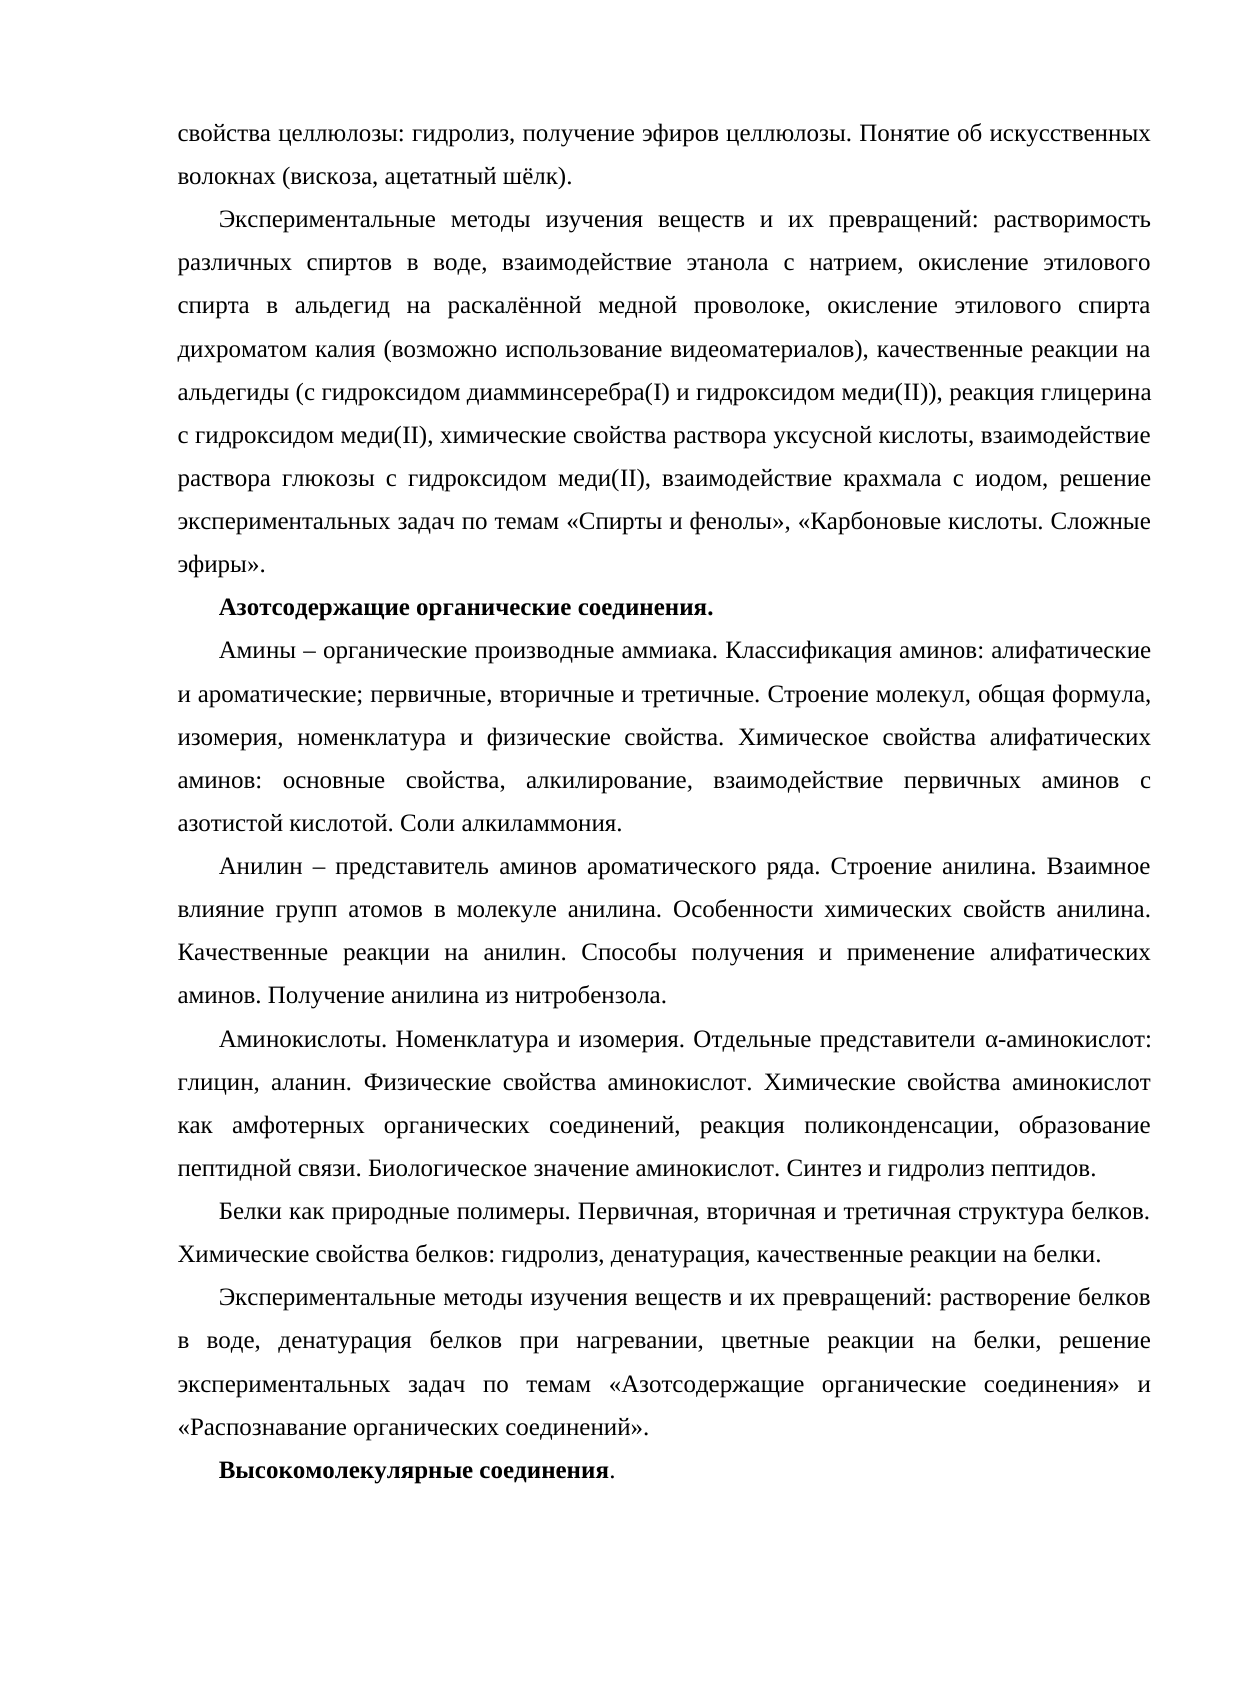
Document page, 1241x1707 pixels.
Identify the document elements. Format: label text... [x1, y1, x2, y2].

text Белки как природные полимеры. Первичная, вторичная и третичная структура белков. Химические свойства белков: гидролиз, денатурация, качественные реакции на белки. [177, 1196, 1152, 1268]
text Аминокислоты. Номенклатура и изомерия. Отдельные представители α-аминокислот: глицин, аланин. Физические свойства аминокислот. Химические свойства аминокислот как амфотерных органических соединений, реакция поликонденсации, образование пептидной связи. Биологическое значение аминокислот. Синтез и гидролиз пептидов. [177, 1024, 1152, 1182]
text Анилин – представитель аминов ароматического ряда. Строение анилина. Взаимное влияние групп атомов в молекуле анилина. Особенности химических свойств анилина. Качественные реакции на анилин. Способы получения и применение алифатических аминов. Получение анилина из нитробензола. [177, 851, 1152, 1009]
text Высокомолекулярные соединения. [177, 1455, 1152, 1484]
text Азотсодержащие органические соединения. [177, 592, 1152, 621]
text Экспериментальные методы изучения веществ и их превращений: растворимость различных спиртов в воде, взаимодействие этанола с натрием, окисление этилового спирта в альдегид на раскалённой медной проволоке, окисление этилового спирта дихроматом калия (возможно использование видеоматериалов), качественные реакции на альдегиды (с гидроксидом диамминсеребра(I) и гидроксидом меди(II)), реакция глицерина с гидроксидом меди(II), химические свойства раствора уксусной кислоты, взаимодействие раствора глюкозы с гидроксидом меди(II), взаимодействие крахмала с иодом, решение экспериментальных задач по темам «Спирты и фенолы», «Карбоновые кислоты. Сложные эфиры». [177, 204, 1152, 578]
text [177, 118, 1152, 190]
text Экспериментальные методы изучения веществ и их превращений: растворение белков в воде, денатурация белков при нагревании, цветные реакции на белки, решение экспериментальных задач по темам «Азотсодержащие органические соединения» и «Распознавание органических соединений». [177, 1282, 1152, 1441]
text Амины – органические производные аммиака. Классификация аминов: алифатические и ароматические; первичные, вторичные и третичные. Строение молекул, общая формула, изомерия, номенклатура и физические свойства. Химическое свойства алифатических аминов: основные свойства, алкилирование, взаимодействие первичных аминов с азотистой кислотой. Соли алкиламмония. [177, 636, 1152, 837]
